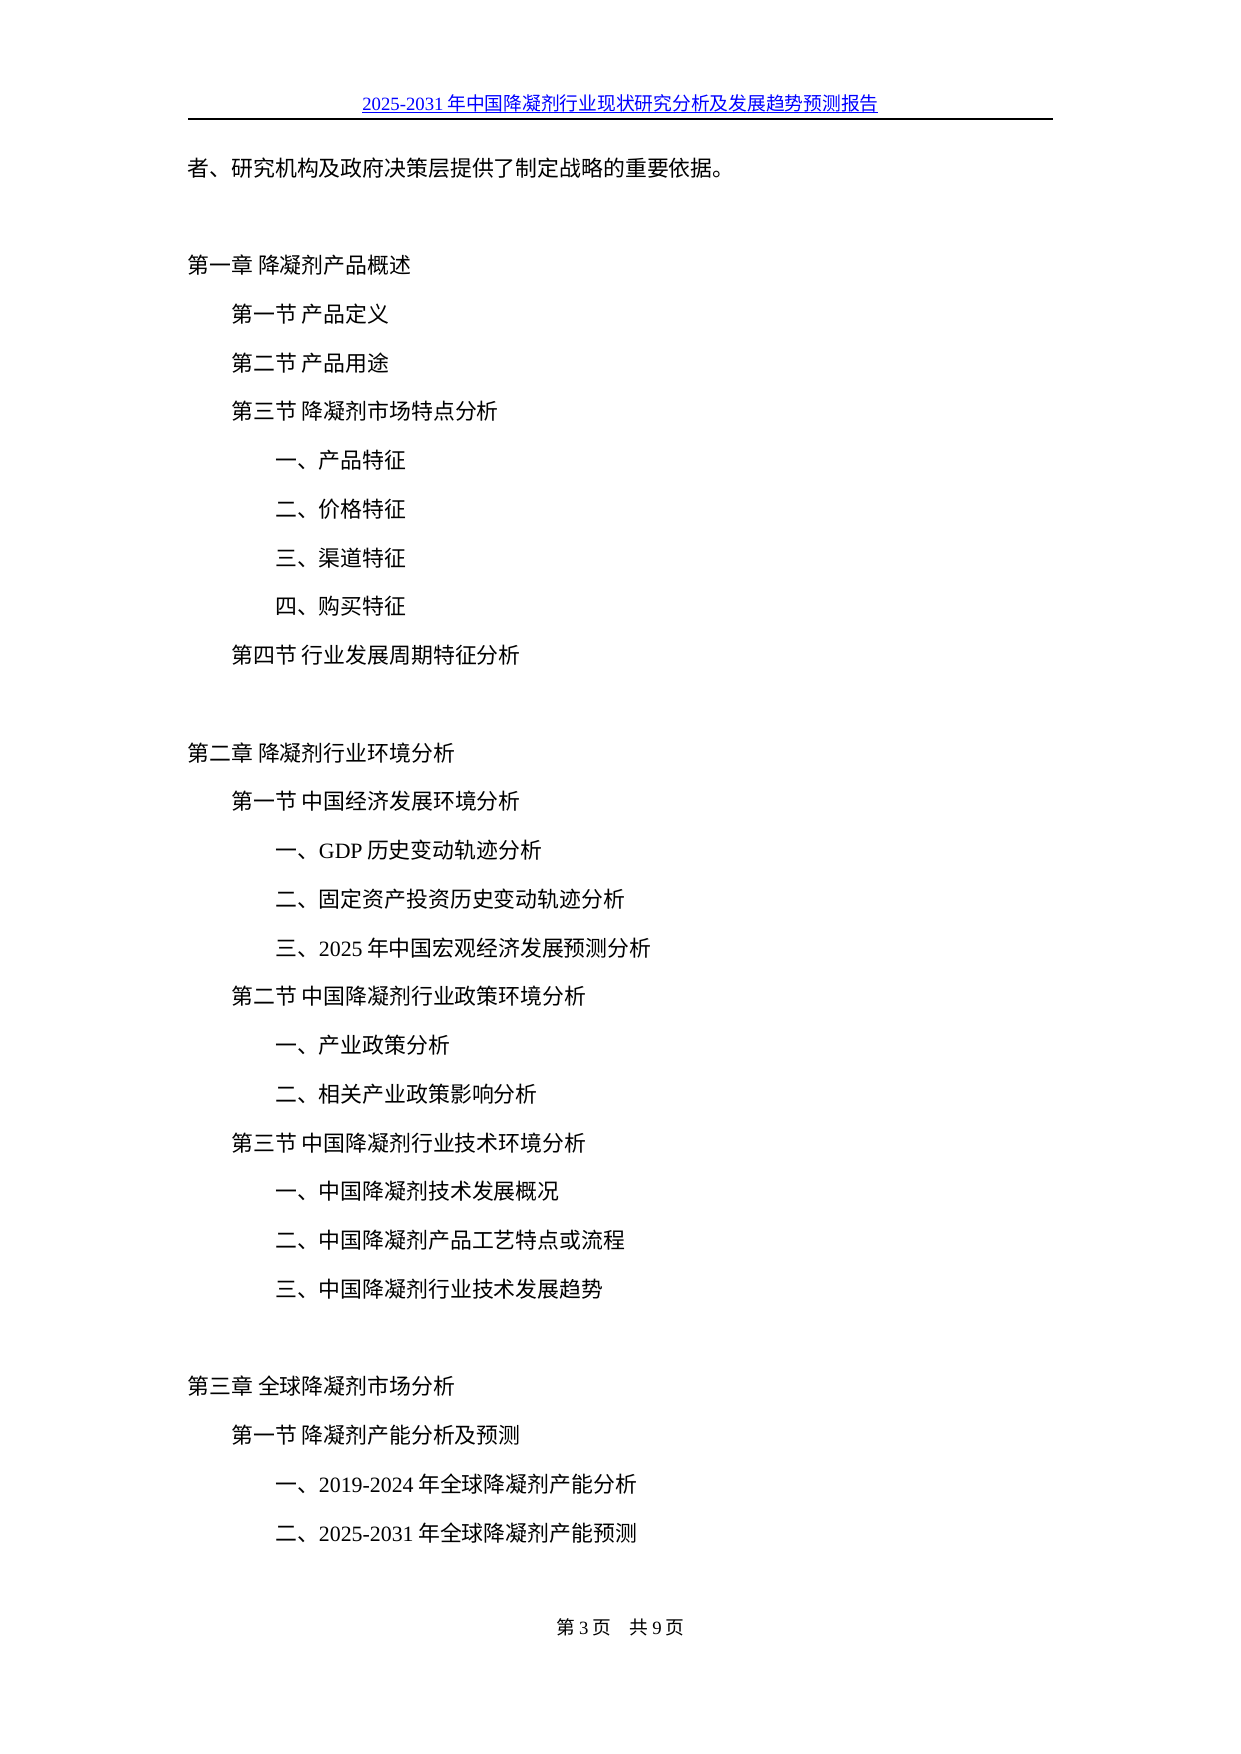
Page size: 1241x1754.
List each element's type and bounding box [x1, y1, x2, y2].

text [187, 150, 1053, 1548]
